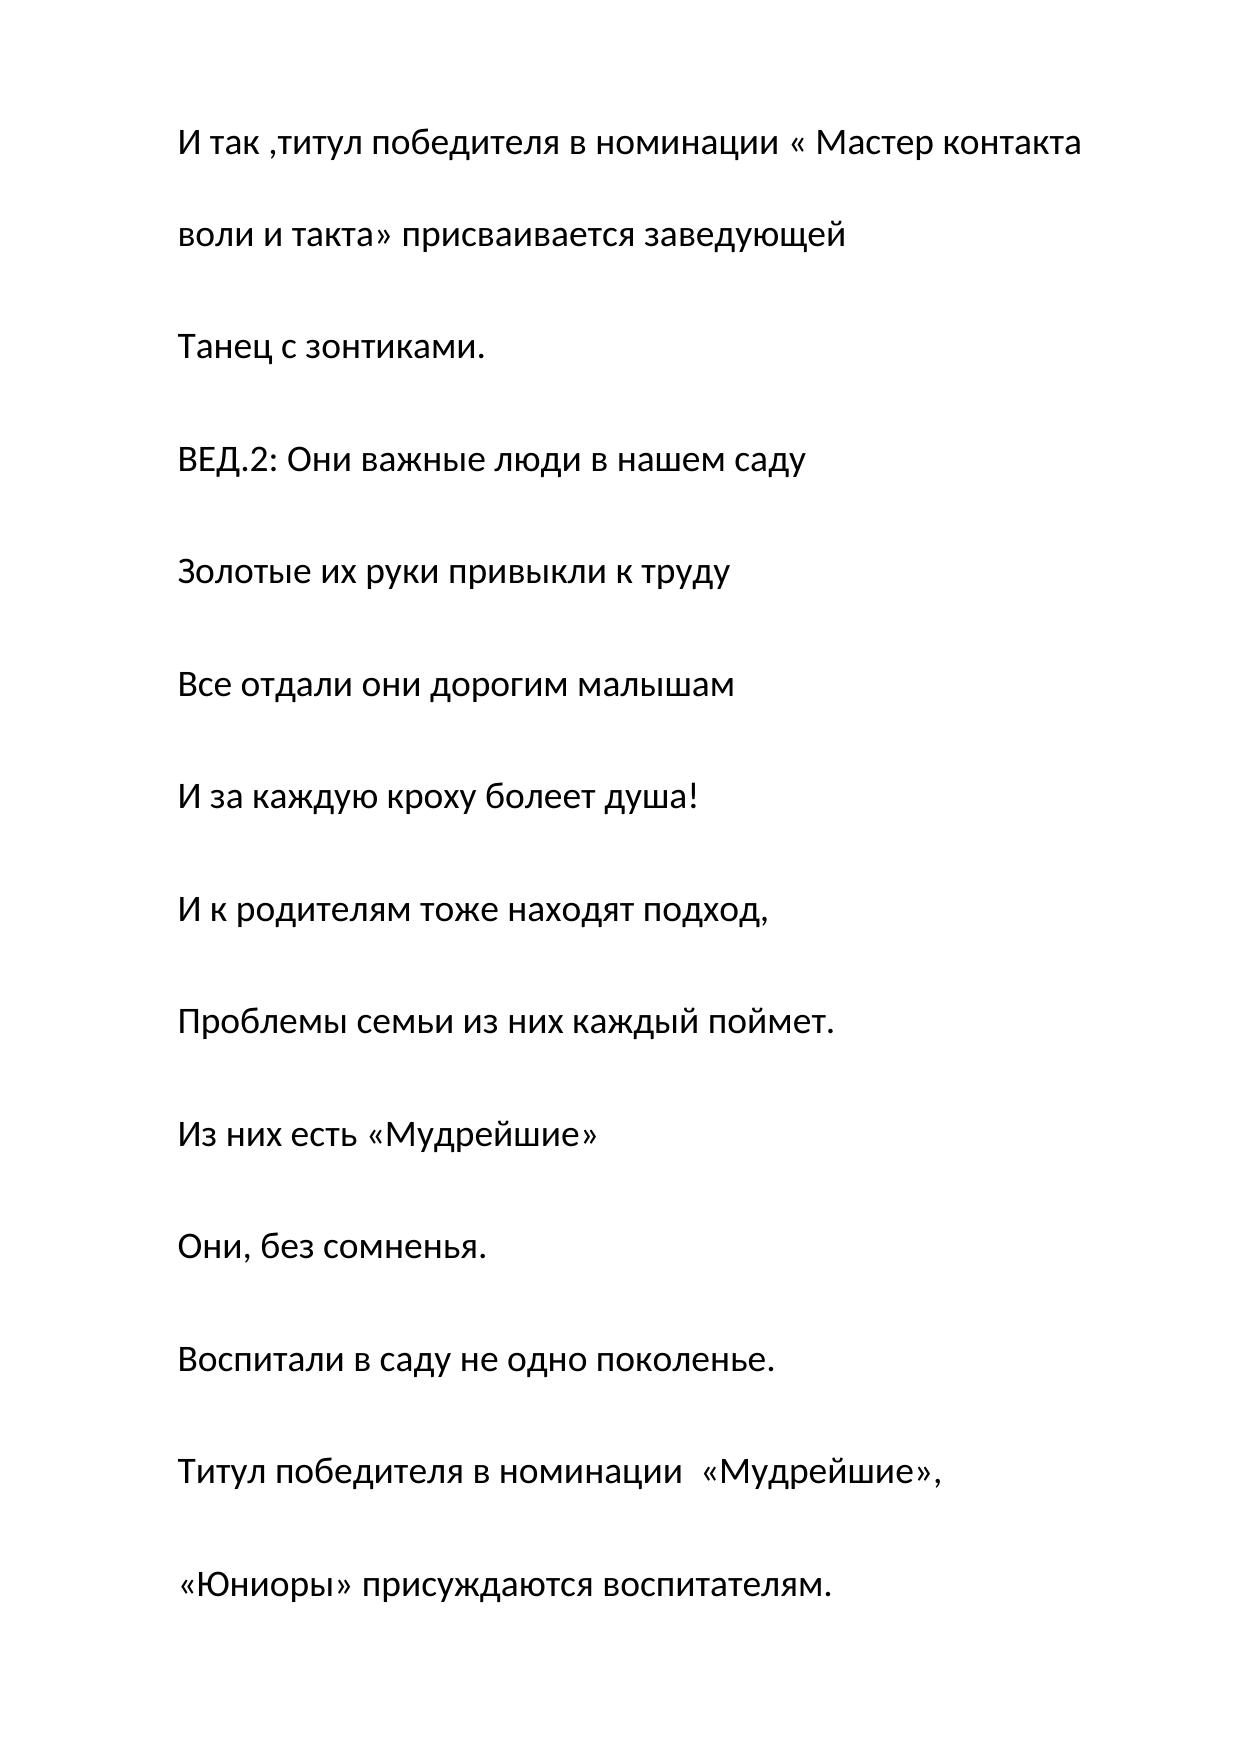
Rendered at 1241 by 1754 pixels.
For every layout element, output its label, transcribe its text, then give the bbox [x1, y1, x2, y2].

text «Юниоры» присуждаются воспитателям. [177, 1560, 1152, 1606]
text Из них есть «Мудрейшие» [177, 1110, 1152, 1156]
text И так ,титул победителя в номинации « Мастер контакта воли и такта» присваивается заведующей [177, 118, 1152, 256]
text Проблемы семьи из них каждый поймет. [177, 997, 1152, 1043]
text Они, без сомненья. [177, 1222, 1152, 1268]
text И за каждую кроху болеет душа! [177, 772, 1152, 818]
text И к родителям тоже находят подход, [177, 885, 1152, 931]
text Танец с зонтиками. [177, 322, 1152, 368]
text ВЕД.2: Они важные люди в нашем саду [177, 435, 1152, 481]
text Все отдали они дорогим малышам [177, 660, 1152, 706]
text Золотые их руки привыкли к труду [177, 547, 1152, 593]
text Воспитали в саду не одно поколенье. [177, 1335, 1152, 1381]
text Титул победителя в номинации «Мудрейшие», [177, 1447, 1152, 1493]
